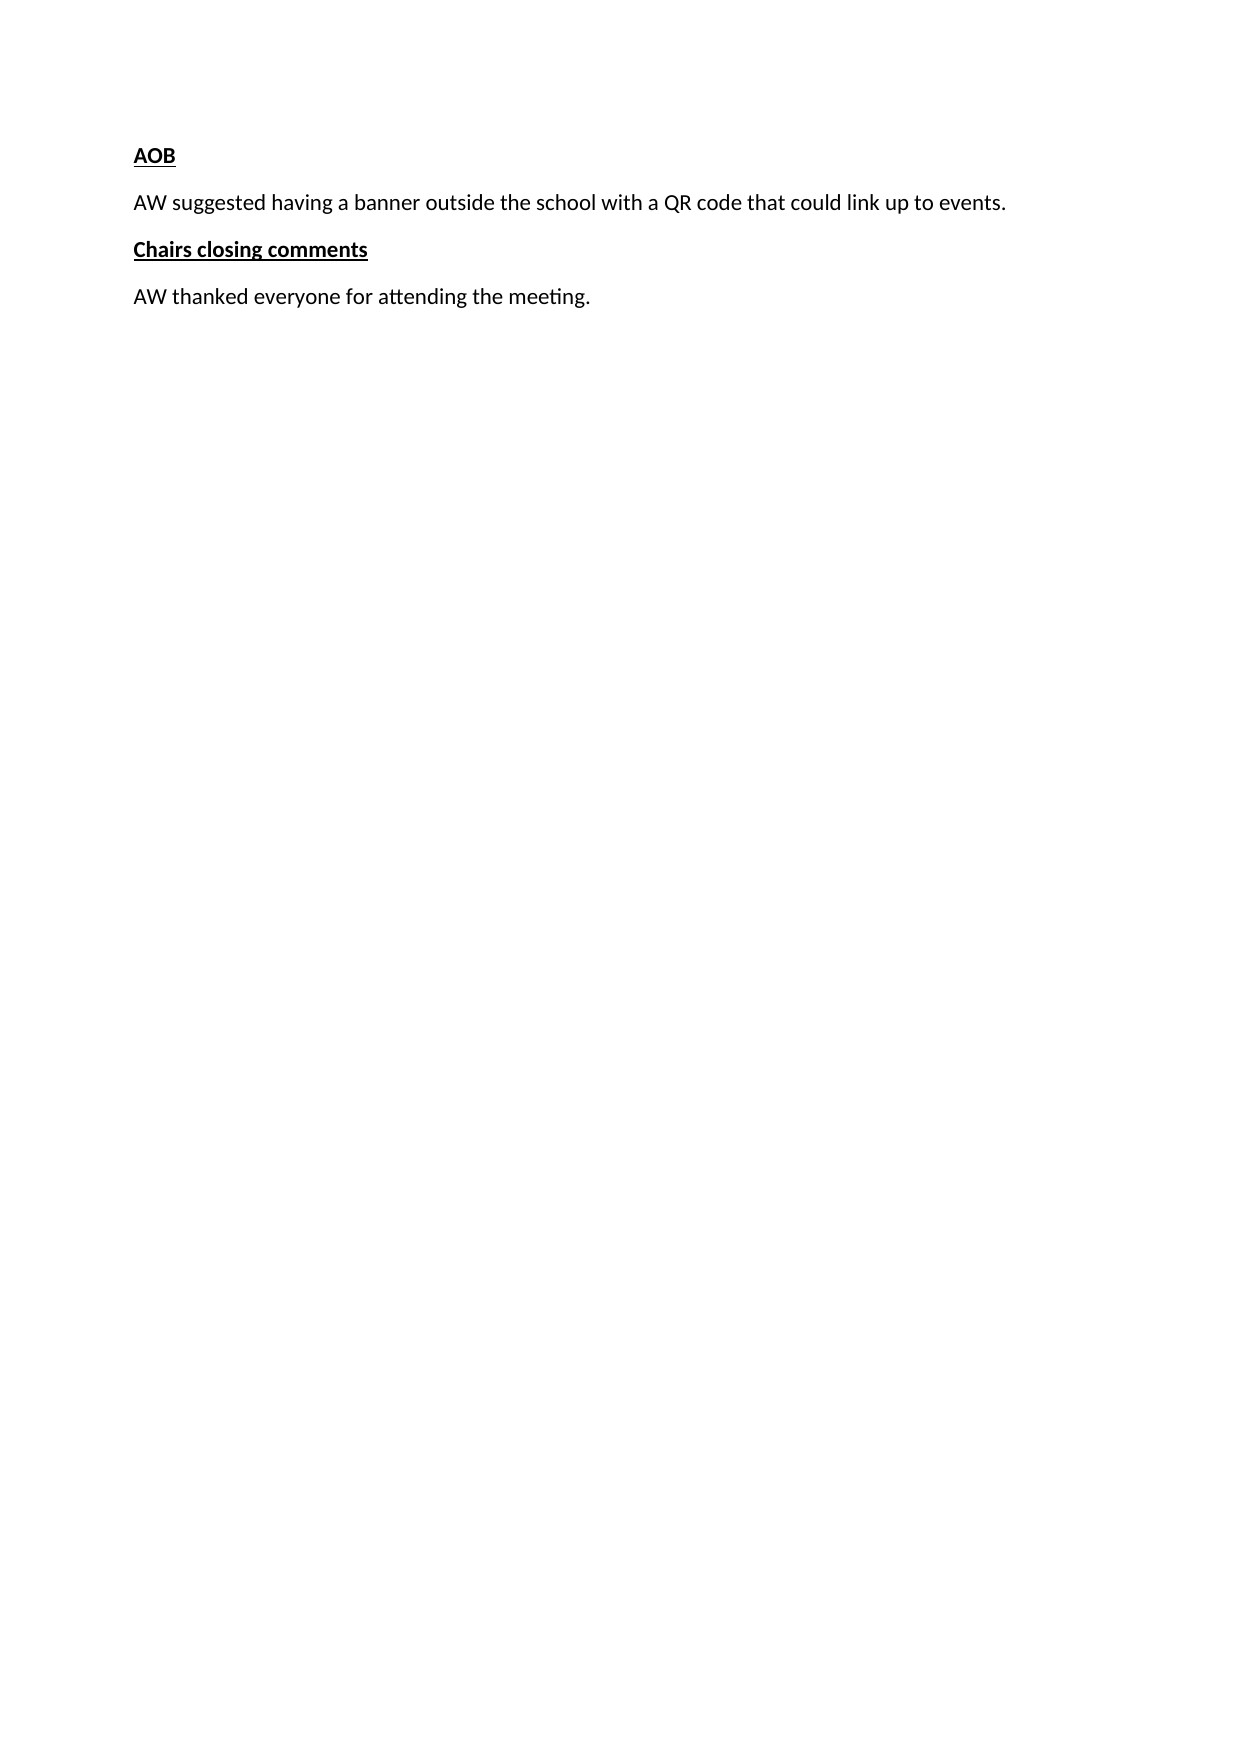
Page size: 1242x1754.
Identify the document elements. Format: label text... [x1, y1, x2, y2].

text AW thanked everyone for attending the meeting. [133, 282, 1067, 310]
text Chairs closing comments [133, 235, 1067, 263]
text AW suggested having a banner outside the school with a QR code that could link up to events. [133, 188, 1067, 217]
text AOB [133, 142, 1067, 170]
